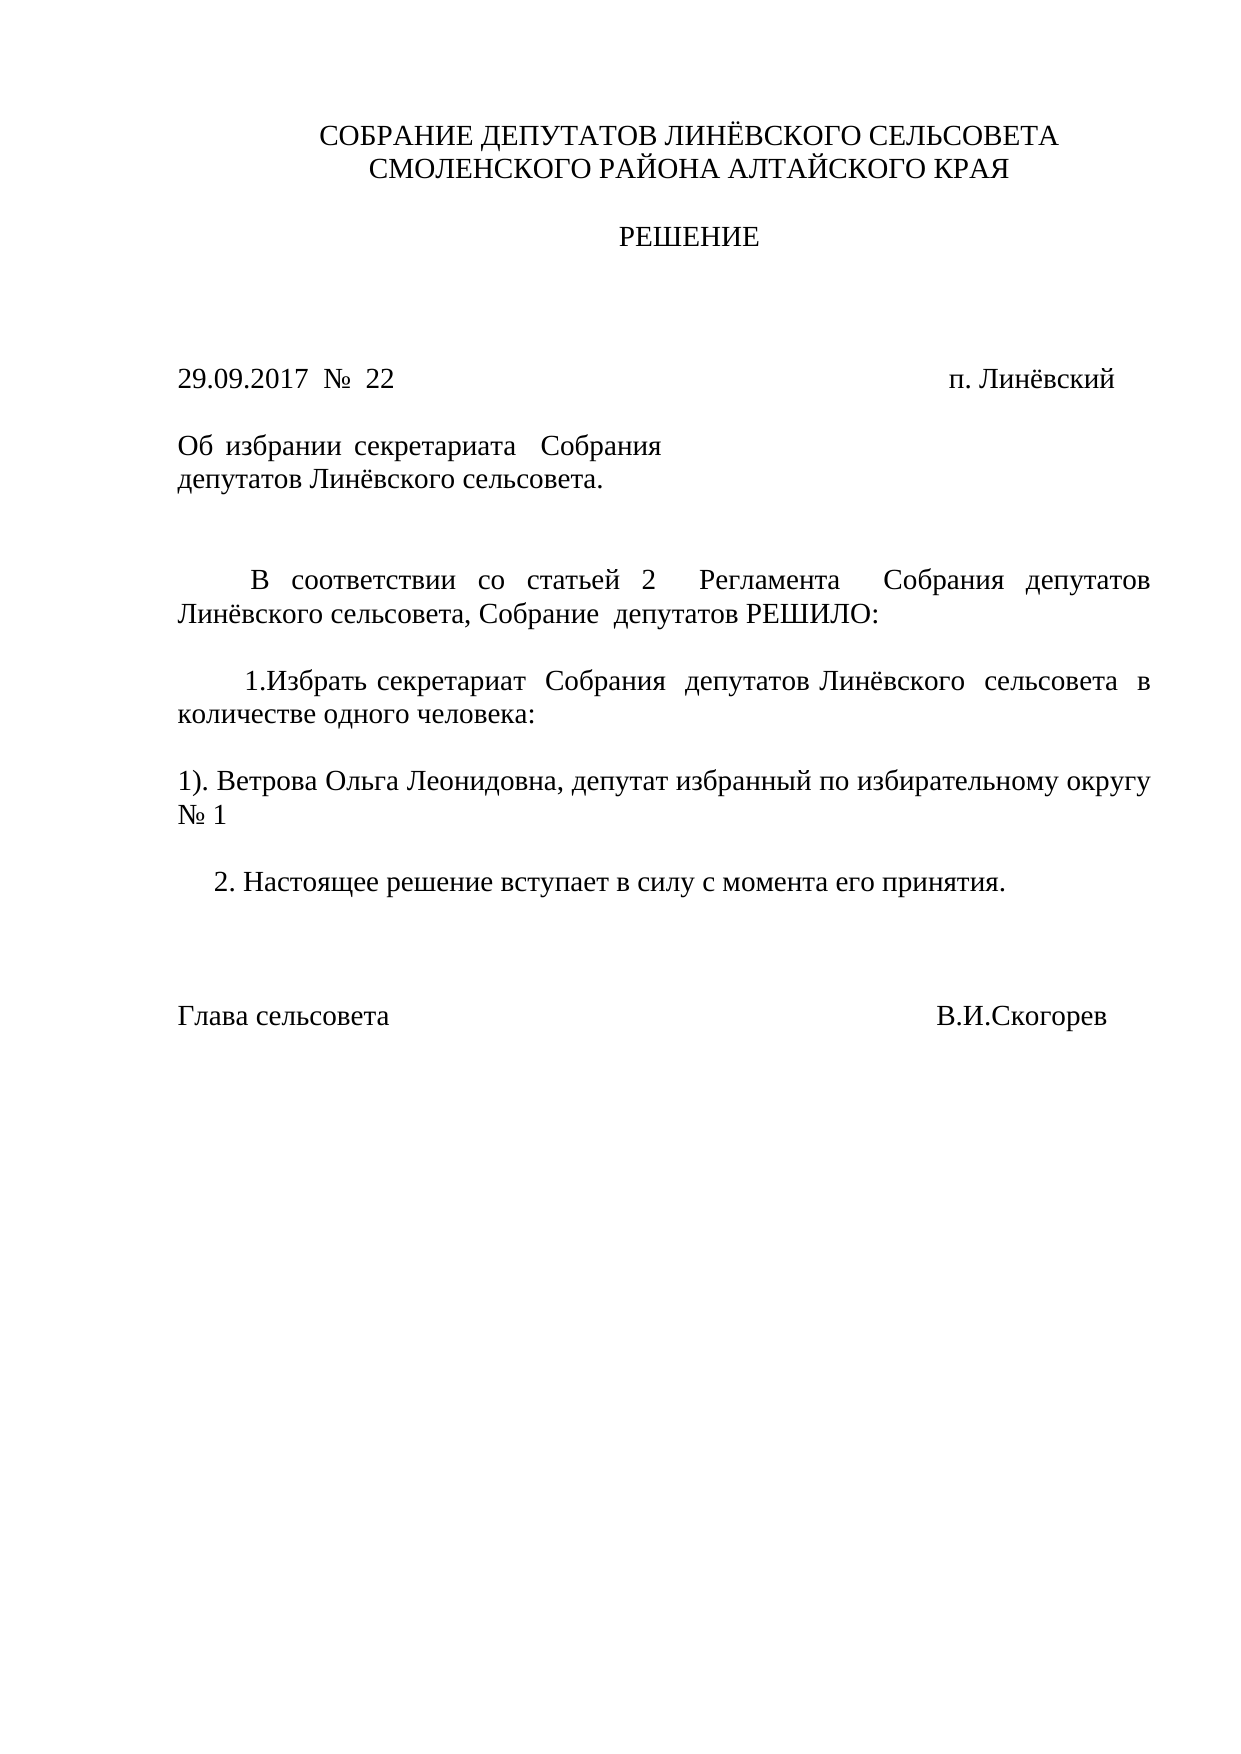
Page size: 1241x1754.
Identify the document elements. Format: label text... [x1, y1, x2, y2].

text В соответствии со статьей 2 Регламента Собрания депутатов Линёвского сельсовета, Собрание депутатов РЕШИЛО: [177, 562, 1152, 629]
text 1.Избрать секретариат Собрания депутатов Линёвского сельсовета в количестве одного человека: [177, 663, 1152, 730]
text 1). Ветрова Ольга Леонидовна, депутат избранный по избирательному округу № 1 [177, 763, 1152, 831]
text 2. Настоящее решение вступает в силу с момента его принятия. [177, 864, 1152, 898]
table_header Об избрании секретариата Собрания депутатов Линёвского сельсовета. [166, 428, 673, 495]
table_header СОБРАНИЕ ДЕПУТАТОВ ЛИНЁВСКОГО СЕЛЬСОВЕТА СМОЛЕНСКОГО РАЙОНА АЛТАЙСКОГО КРАЯ РЕШЕНИЕ [166, 118, 1213, 327]
text 29.09.2017 № 22 п. Линёвский [177, 361, 1155, 394]
subtitle Глава сельсовета В.И.Скогорев [177, 998, 1152, 1032]
